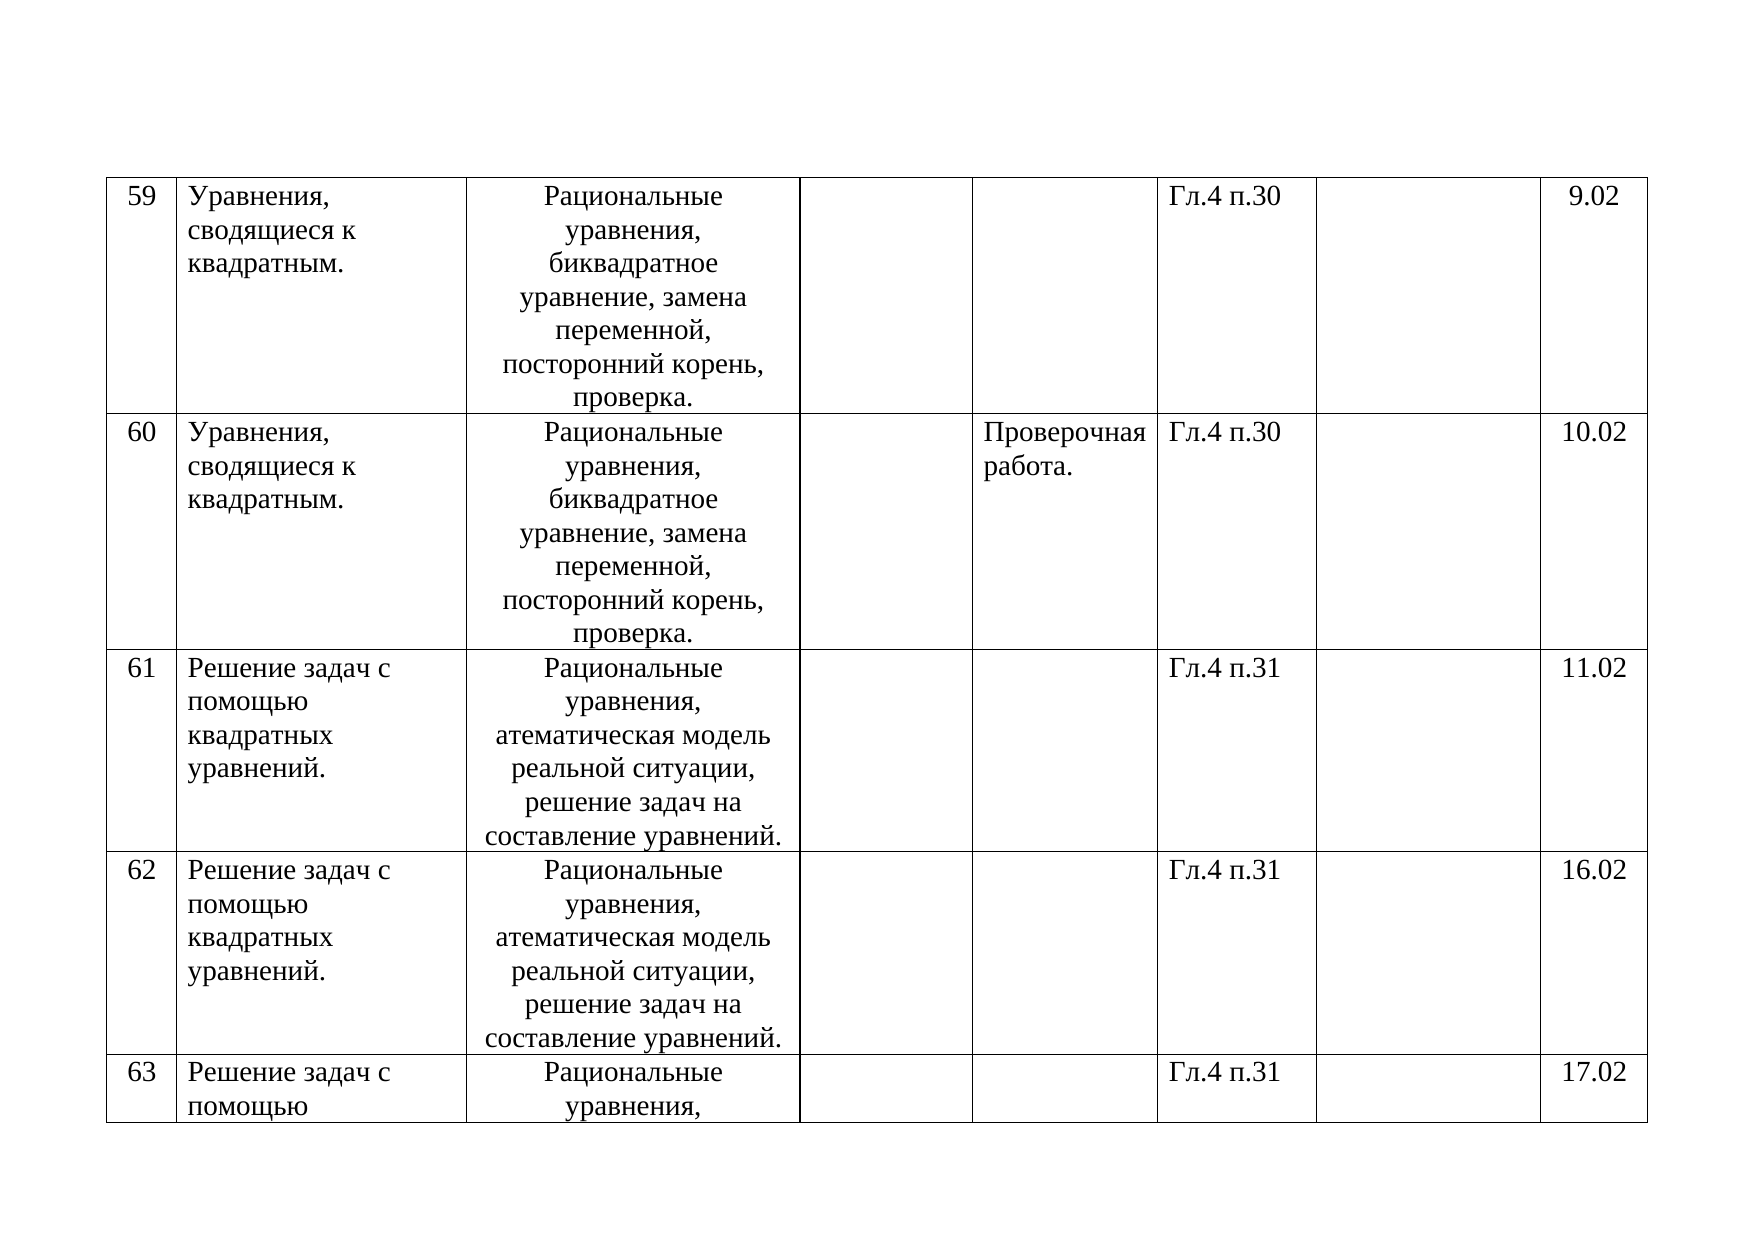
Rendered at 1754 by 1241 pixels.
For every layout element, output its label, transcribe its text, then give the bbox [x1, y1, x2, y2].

table_cell 59 [107, 178, 176, 413]
table_cell Рациональные уравнения, атематическая модель реальной ситуации, решение задач на составление уравнений. [467, 852, 799, 1053]
table_cell [801, 1055, 972, 1122]
table_cell Гл.4 п.31 [1158, 852, 1316, 1053]
table_cell 61 [107, 650, 176, 851]
table_cell [1317, 1055, 1540, 1122]
table_cell Рациональные уравнения, биквадратное уравнение, замена переменной, посторонний корень, проверка. [467, 414, 799, 649]
table_cell Проверочная работа. [973, 414, 1157, 649]
table_cell [801, 852, 972, 1053]
table_cell Рациональные уравнения, атематическая модель реальной ситуации, решение задач на составление уравнений. [467, 650, 799, 851]
table_cell [1317, 178, 1540, 413]
table_cell 63 [107, 1055, 176, 1122]
table_cell 10.02 [1541, 414, 1647, 649]
table_cell Гл.4 п.31 [1158, 1055, 1316, 1122]
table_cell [467, 178, 799, 413]
table_cell Гл.4 п.31 [1158, 650, 1316, 851]
table_cell 17.02 [1541, 1055, 1647, 1122]
table_cell [973, 178, 1157, 413]
table_cell 9.02 [1541, 178, 1647, 413]
table_cell 16.02 [1541, 852, 1647, 1053]
table_cell 11.02 [1541, 650, 1647, 851]
table_cell [973, 1055, 1157, 1122]
table_cell Гл.4 п.30 [1158, 178, 1316, 413]
table_cell [801, 650, 972, 851]
table_cell [1317, 852, 1540, 1053]
table_cell [1317, 414, 1540, 649]
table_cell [177, 1055, 466, 1122]
table_cell 60 [107, 414, 176, 649]
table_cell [467, 1055, 799, 1122]
table_cell Гл.4 п.30 [1158, 414, 1316, 649]
table_cell [1317, 650, 1540, 851]
table_cell [801, 414, 972, 649]
table_cell [801, 178, 972, 413]
table_cell Решение задач с помощью квадратных уравнений. [177, 852, 466, 1053]
table_cell Решение задач с помощью квадратных уравнений. [177, 650, 466, 851]
table_cell Уравнения, сводящиеся к квадратным. [177, 414, 466, 649]
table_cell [177, 178, 466, 413]
table_cell 62 [107, 852, 176, 1053]
table_cell [973, 852, 1157, 1053]
table_cell [973, 650, 1157, 851]
